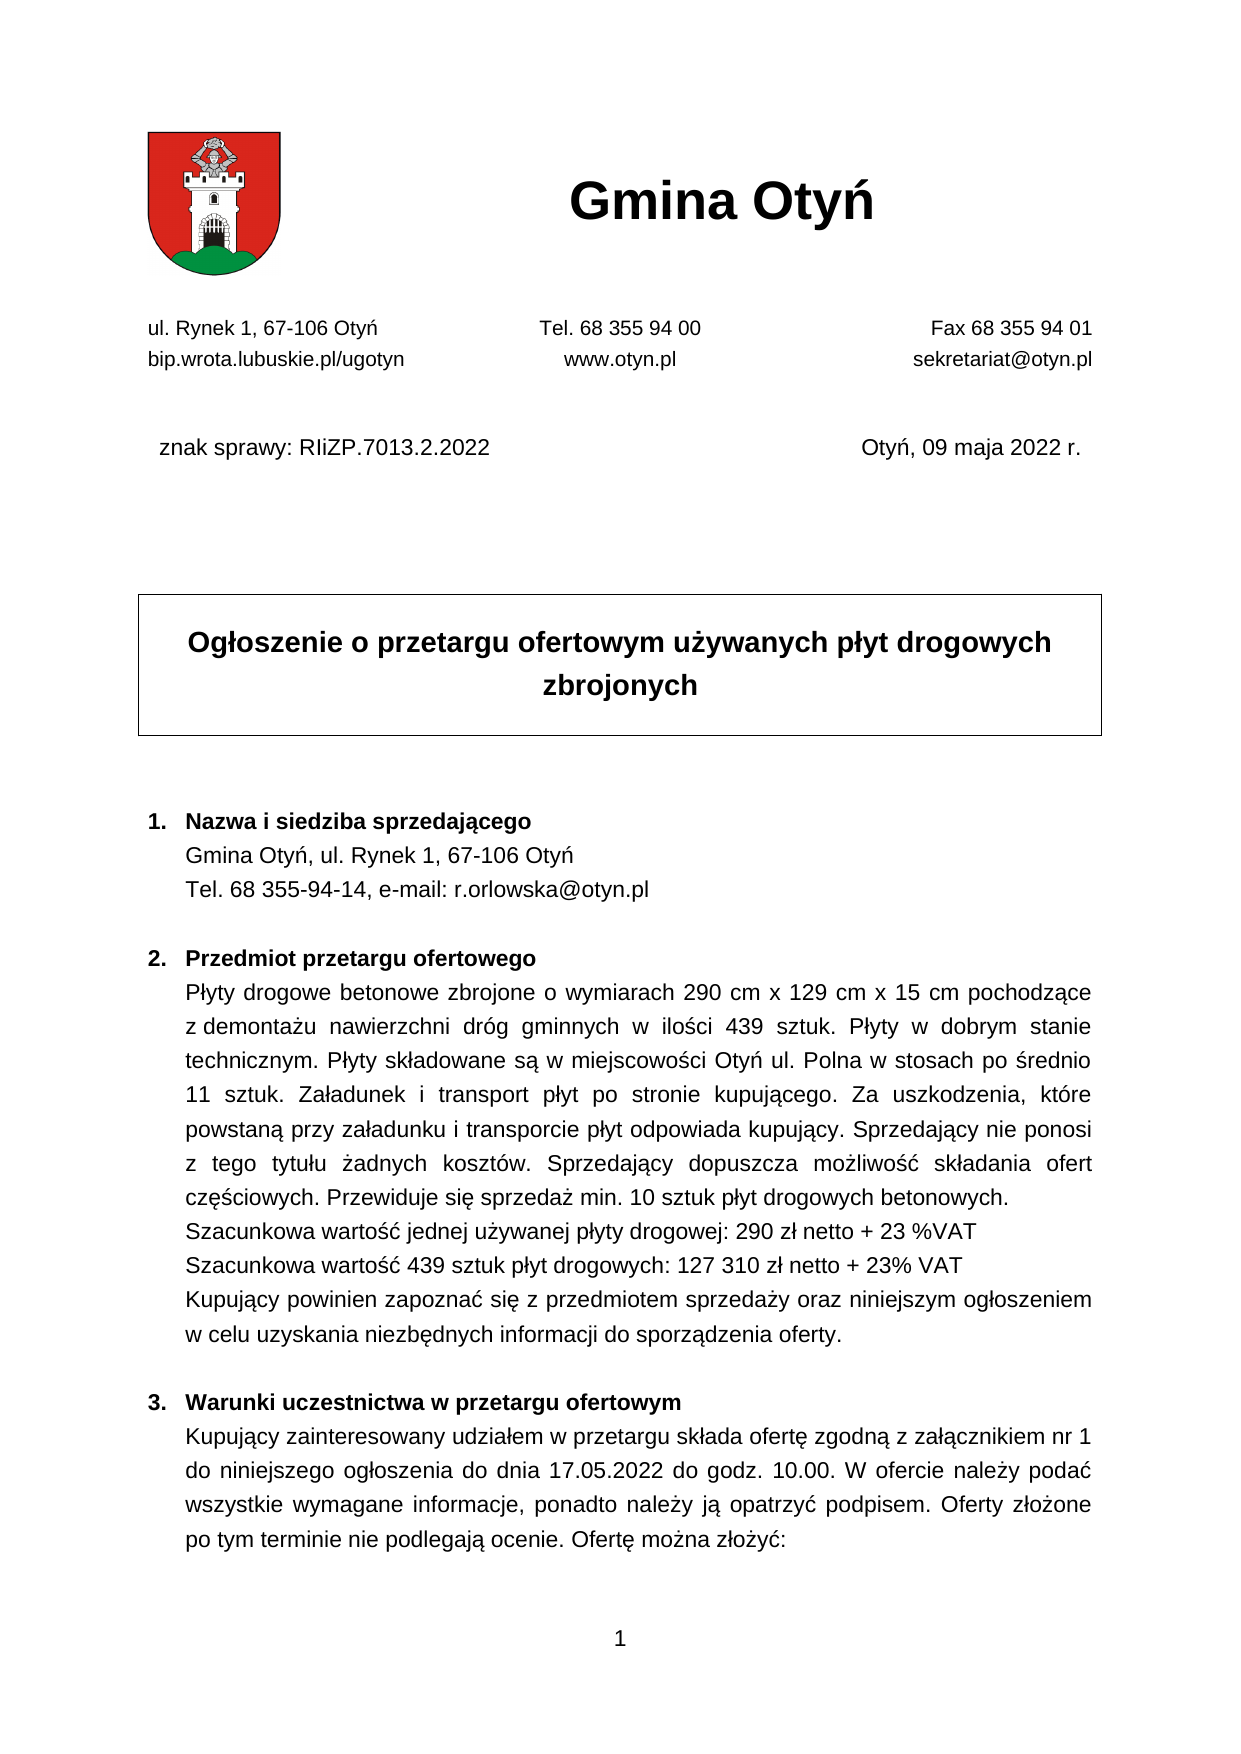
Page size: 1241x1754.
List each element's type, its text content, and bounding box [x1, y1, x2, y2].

list Gmina Otyń, ul. Rynek 1, 67-106 Otyń [185, 842, 1093, 869]
list Przedmiot przetargu ofertowego [148, 945, 1093, 971]
list Nazwa i siedziba sprzedającego [148, 808, 1093, 834]
list Kupujący powinien zapoznać się z przedmiotem sprzedaży oraz niniejszym ogłoszeniem w celu uzyskania niezbędnych informacji do sporządzenia oferty. [185, 1286, 1093, 1347]
list Kupujący zainteresowany udziałem w przetargu składa ofertę zgodną z załącznikiem nr 1 do niniejszego ogłoszenia do dnia 17.05.2022 do godz. 10.00. W ofercie należy podać wszystkie wymagane informacje, ponadto należy ją opatrzyć podpisem. Oferty złożone po tym terminie nie podlegają ocenie. Ofertę można złożyć: [185, 1423, 1093, 1552]
list Płyty drogowe betonowe zbrojone o wymiarach 290 cm x 129 cm x 15 cm pochodzące z demontażu nawierzchni dróg gminnych w ilości 439 sztuk. Płyty w dobrym stanie technicznym. Płyty składowane są w miejscowości Otyń ul. Polna w stosach po średnio 11 sztuk. Załadunek i transport płyt po stronie kupującego. Za uszkodzenia, które powstaną przy załadunku i transporcie płyt odpowiada kupujący. Sprzedający nie ponosi z tego tytułu żadnych kosztów. Sprzedający dopuszcza możliwość składania ofert częściowych. Przewiduje się sprzedaż min. 10 sztuk płyt drogowych betonowych. [185, 979, 1093, 1210]
list Szacunkowa wartość jednej używanej płyty drogowej: 290 zł netto + 23 %VAT [185, 1218, 1093, 1244]
text ul. Rynek 1, 67-106 Otyń Tel. 68 355 94 00 Fax 68 355 94 01 bip.wrota.lubuskie.pl/ugotyn www.otyn.pl sekretariat@otyn.pl [148, 316, 1093, 371]
list Warunki uczestnictwa w przetargu ofertowym [148, 1389, 1093, 1415]
table_header Otyń, 09 maja 2022 r. [621, 434, 1093, 469]
text Gmina Otyń [148, 168, 1093, 231]
table_header znak sprawy: RIiZP.7013.2.2022 [148, 434, 621, 469]
text Ogłoszenie o przetargu ofertowym używanych płyt drogowych zbrojonych [139, 621, 1101, 702]
list Tel. 68 355-94-14, e-mail: r.orlowska@otyn.pl [185, 876, 1093, 903]
list Szacunkowa wartość 439 sztuk płyt drogowych: 127 310 zł netto + 23% VAT [185, 1252, 1093, 1279]
